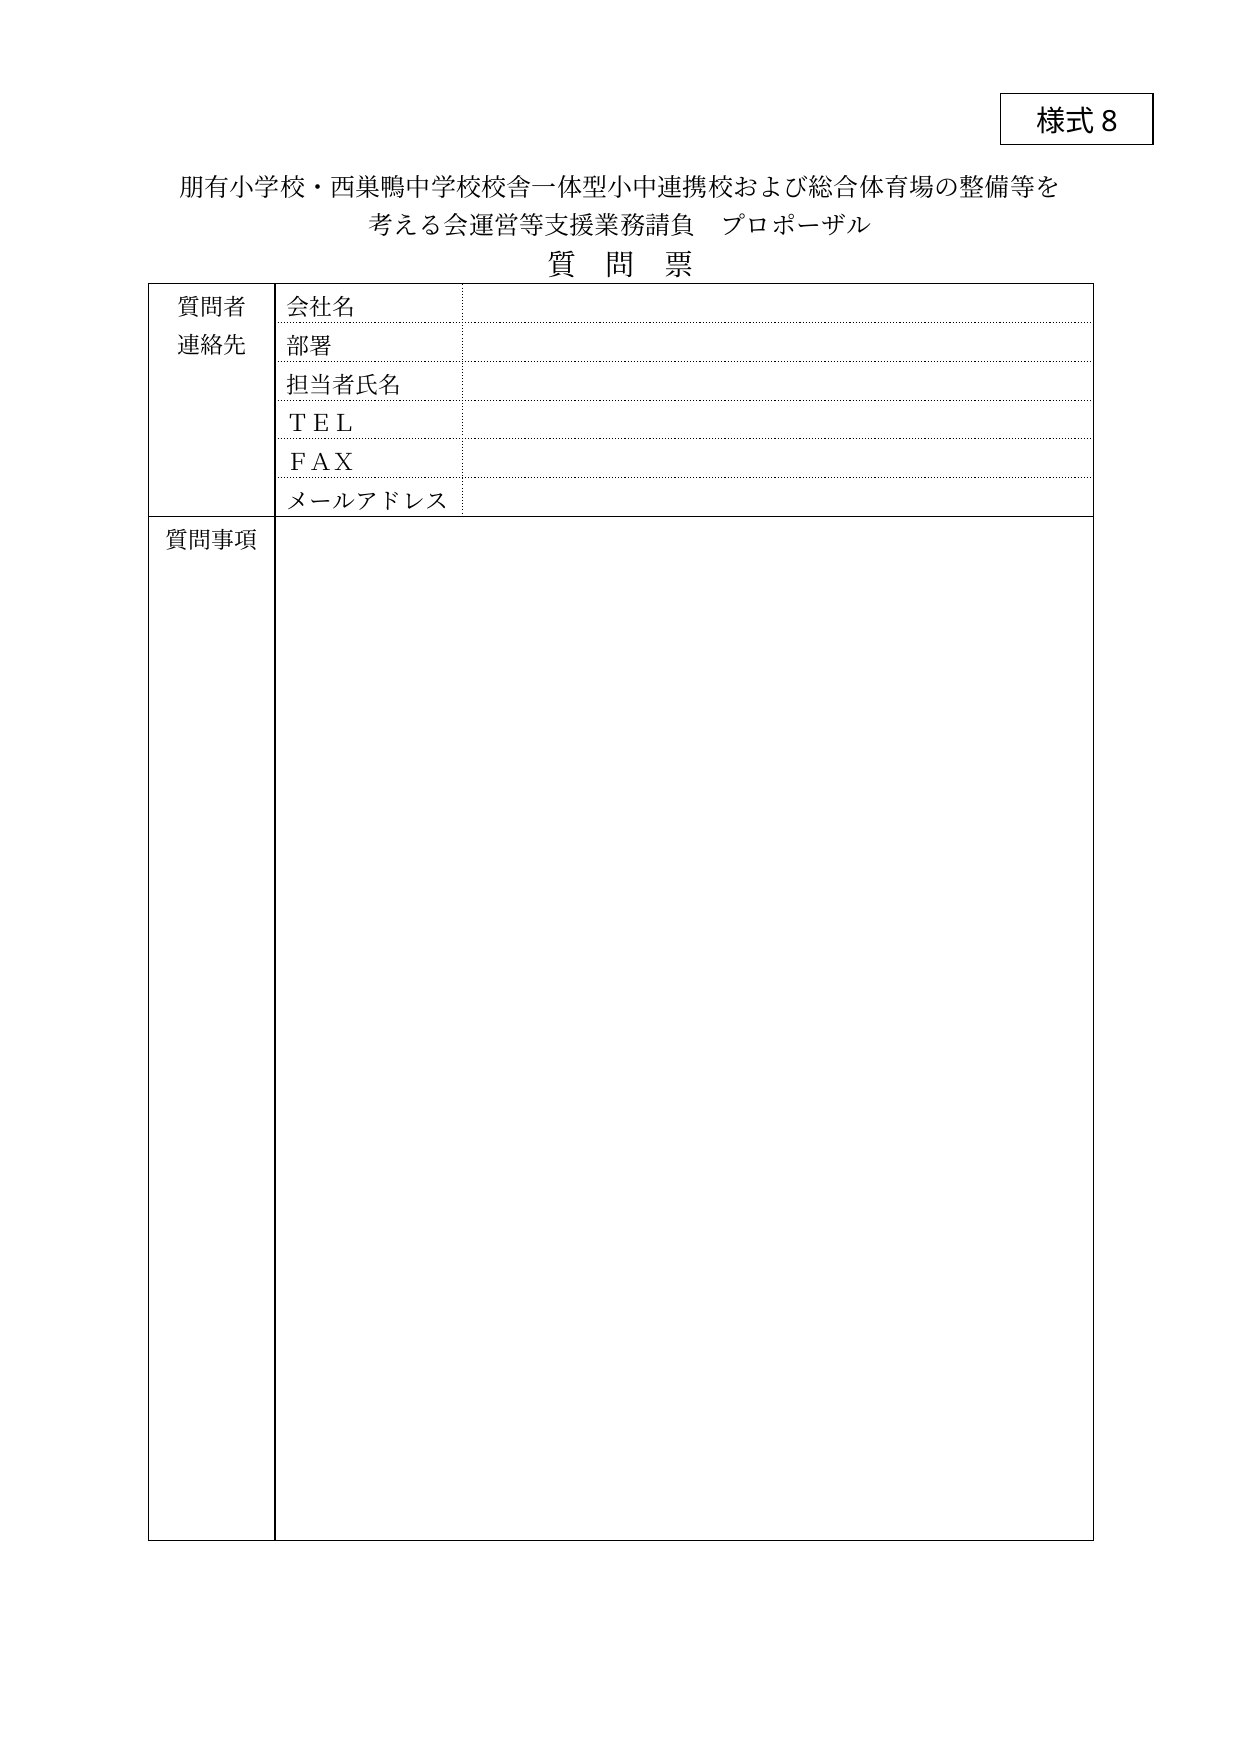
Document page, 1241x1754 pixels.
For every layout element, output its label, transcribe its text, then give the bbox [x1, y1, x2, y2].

text 朋有小学校・西巣鴨中学校校舎一体型小中連携校および総合体育場の整備等を [148, 166, 1092, 204]
table_header 質問者 連絡先 [149, 284, 274, 516]
table_cell [463, 438, 1093, 477]
table_cell 担当者氏名 [276, 361, 463, 399]
table_header 会社名 [276, 284, 463, 322]
table_cell 部署 [276, 322, 463, 361]
text 考える会運営等支援業務請負 プロポーザル [148, 204, 1092, 241]
table_header [463, 284, 1093, 322]
text 質 問 票 [148, 241, 1092, 283]
table_cell [463, 322, 1093, 361]
table_cell [276, 517, 1093, 1540]
table_cell [463, 477, 1093, 516]
table_cell ＦＡＸ [276, 438, 463, 477]
table_cell [463, 361, 1093, 399]
table_cell 質問事項 [149, 517, 274, 1540]
table_cell ＴＥＬ [276, 400, 463, 438]
table_cell [463, 400, 1093, 438]
table_cell メールアドレス [276, 477, 463, 516]
